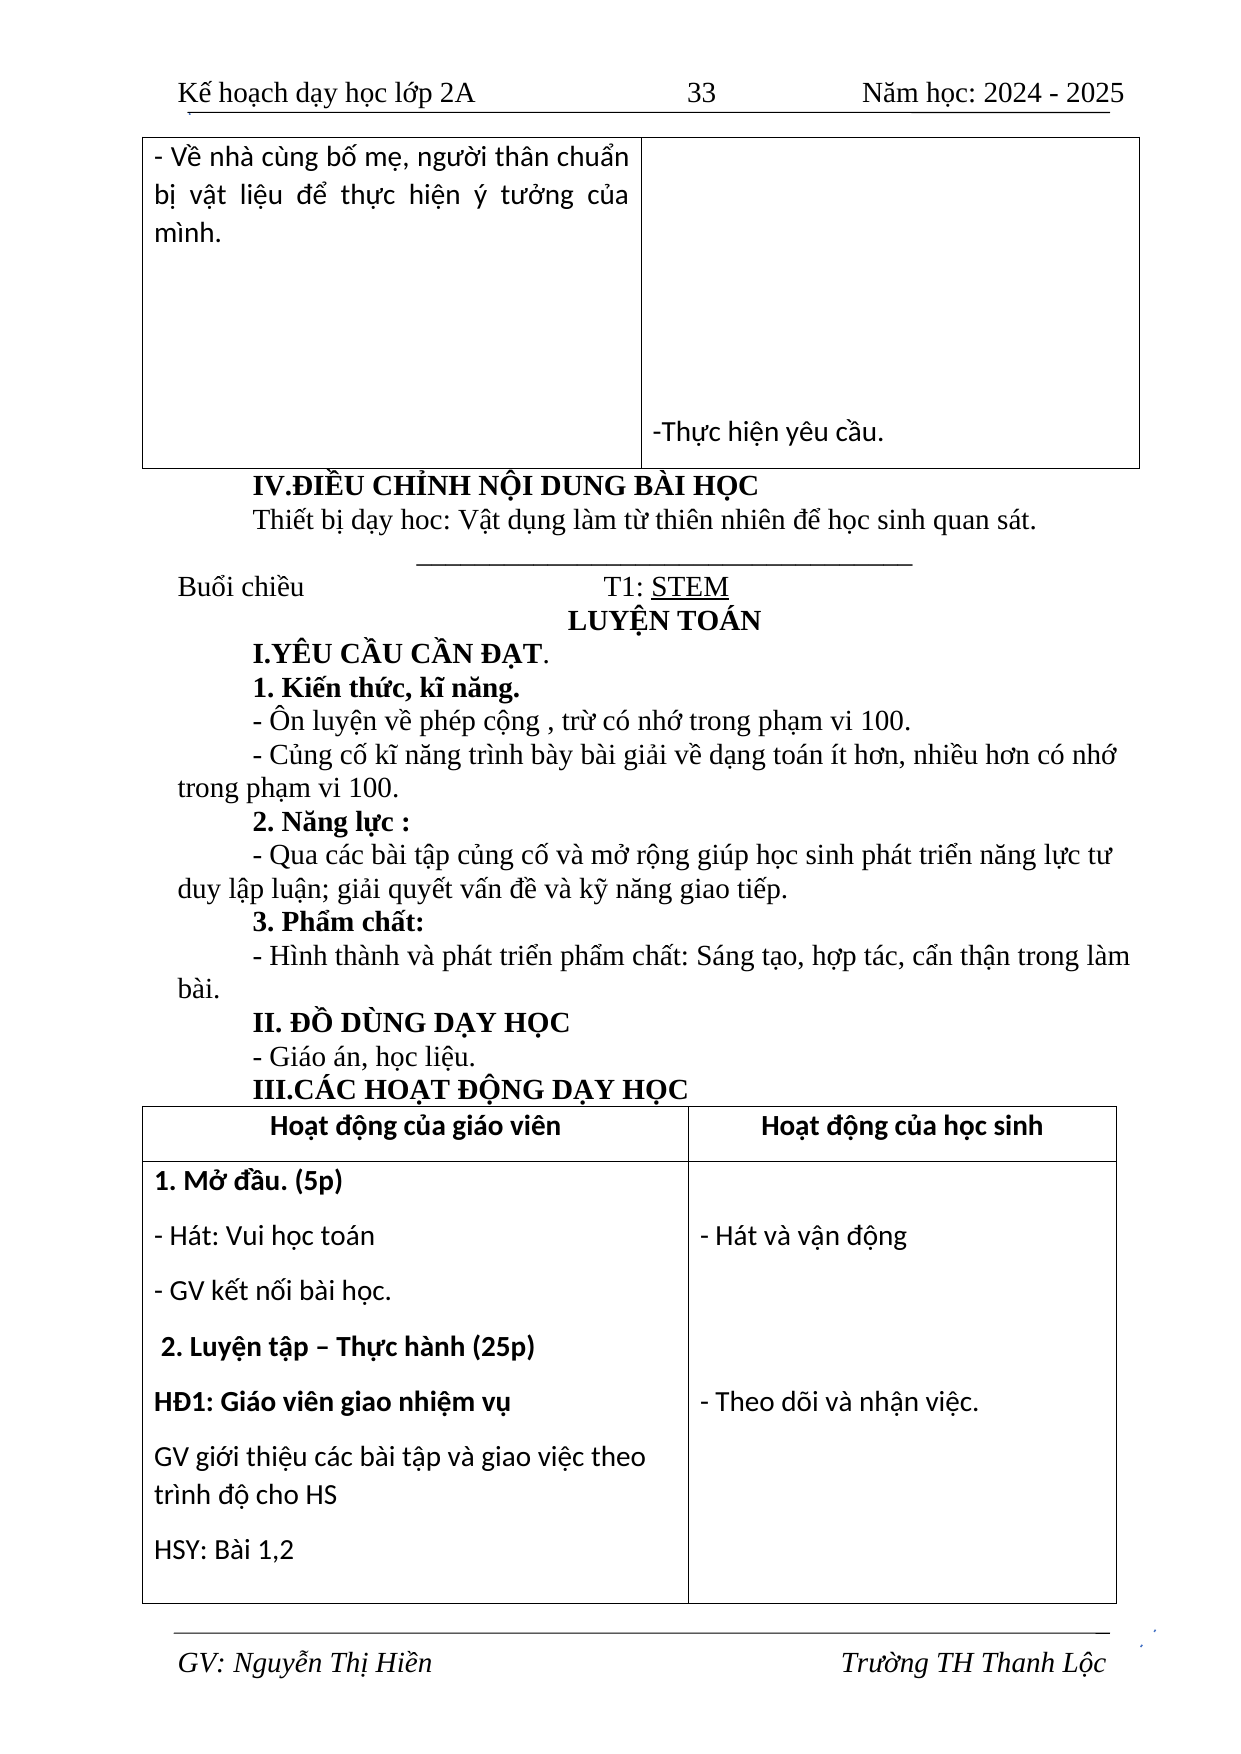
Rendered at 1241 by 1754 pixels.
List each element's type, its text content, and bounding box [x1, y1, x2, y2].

text III.CÁC HOẠT ĐỘNG DẠY HỌC [177, 1072, 1152, 1106]
text II. ĐỒ DÙNG DẠY HỌC [177, 1005, 1152, 1039]
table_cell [143, 1162, 688, 1603]
text - Giáo án, học liệu. [177, 1039, 1152, 1072]
text IV.ĐIỀU CHỈNH NỘI DUNG BÀI HỌC [177, 468, 1152, 502]
text - Hình thành và phát triển phẩm chất: Sáng tạo, hợp tác, cẩn thận trong làm bài. [177, 938, 1152, 1005]
subtitle __________________________________ [177, 536, 1152, 569]
text 3. Phẩm chất: [177, 904, 1152, 938]
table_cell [642, 138, 1139, 467]
table_header Hoạt động của giáo viên [143, 1107, 688, 1161]
text I.YÊU CẦU CẦN ĐẠT. [177, 636, 1152, 670]
text - Củng cố kĩ năng trình bày bài giải về dạng toán ít hơn, nhiều hơn có nhớ trong phạm vi 100. [177, 737, 1152, 804]
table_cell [143, 138, 641, 467]
subtitle Buổi chiều T1: STEM [177, 569, 1152, 603]
text Thiết bị dạy hoc: Vật dụng làm từ thiên nhiên để học sinh quan sát. [177, 502, 1152, 536]
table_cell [689, 1162, 1116, 1603]
table_header Hoạt động của học sinh [689, 1107, 1116, 1161]
text 2. Năng lực : [177, 804, 1152, 837]
text - Qua các bài tập củng cố và mở rộng giúp học sinh phát triển năng lực tư duy lập luận; giải quyết vấn đề và kỹ năng giao tiếp. [177, 837, 1152, 904]
text 1. Kiến thức, kĩ năng. [177, 670, 1152, 703]
text LUYỆN TOÁN [177, 603, 1152, 636]
text - Ôn luyện về phép cộng , trừ có nhớ trong phạm vi 100. [177, 703, 1152, 737]
